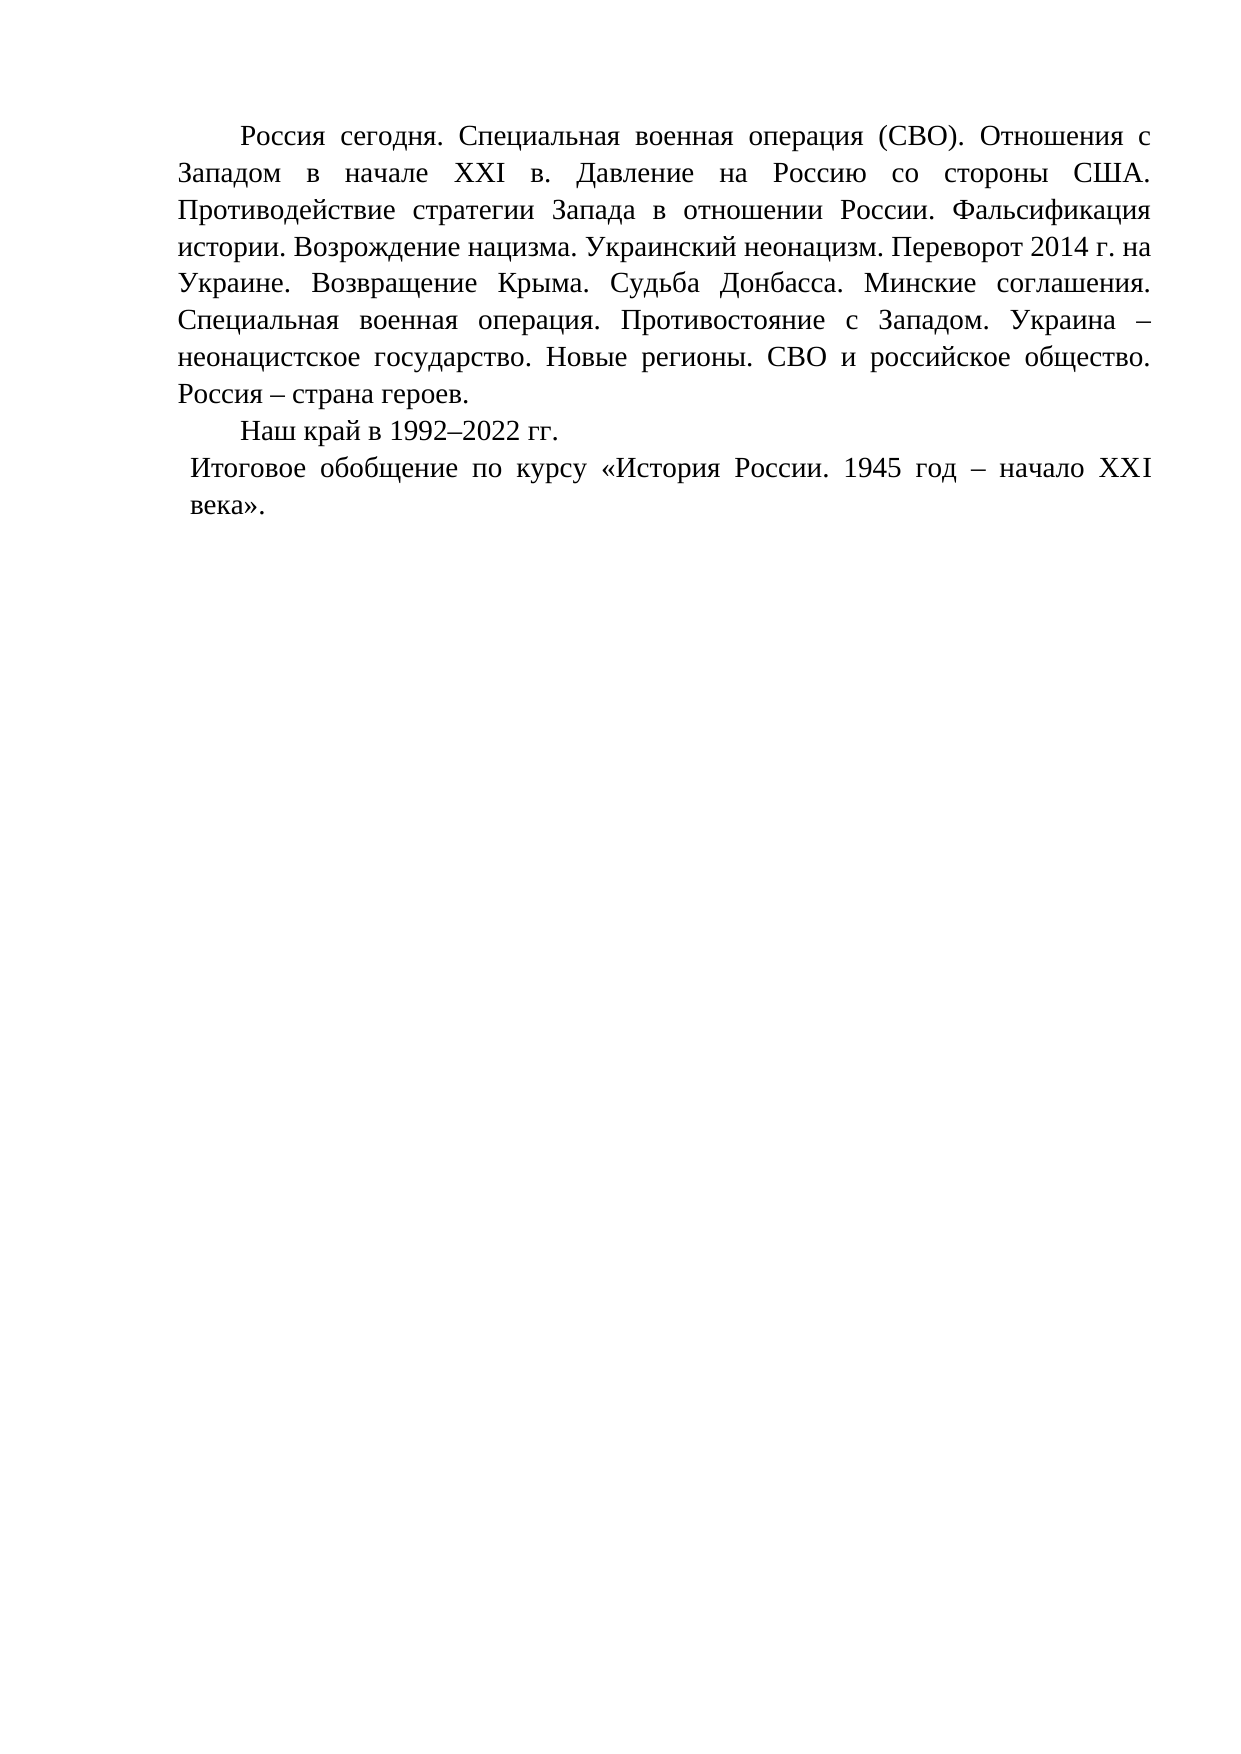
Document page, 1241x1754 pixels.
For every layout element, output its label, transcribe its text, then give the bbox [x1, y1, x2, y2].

text Наш край в 1992–2022 гг. [177, 413, 1152, 447]
text Итоговое обобщение по курсу «История России. 1945 год – начало ХХI века». [190, 450, 1152, 520]
text Россия сегодня. Специальная военная операция (СВО). Отношения с Западом в начале XXI в. Давление на Россию со стороны США. Противодействие стратегии Запада в отношении России. Фальсификация истории. Возрождение нацизма. Украинский неонацизм. Переворот 2014 г. на Украине. Возвращение Крыма. Судьба Донбасса. Минские соглашения. Специальная военная операция. Противостояние с Западом. Украина – неонацистское государство. Новые регионы. СВО и российское общество. Россия – страна героев. [177, 118, 1152, 410]
